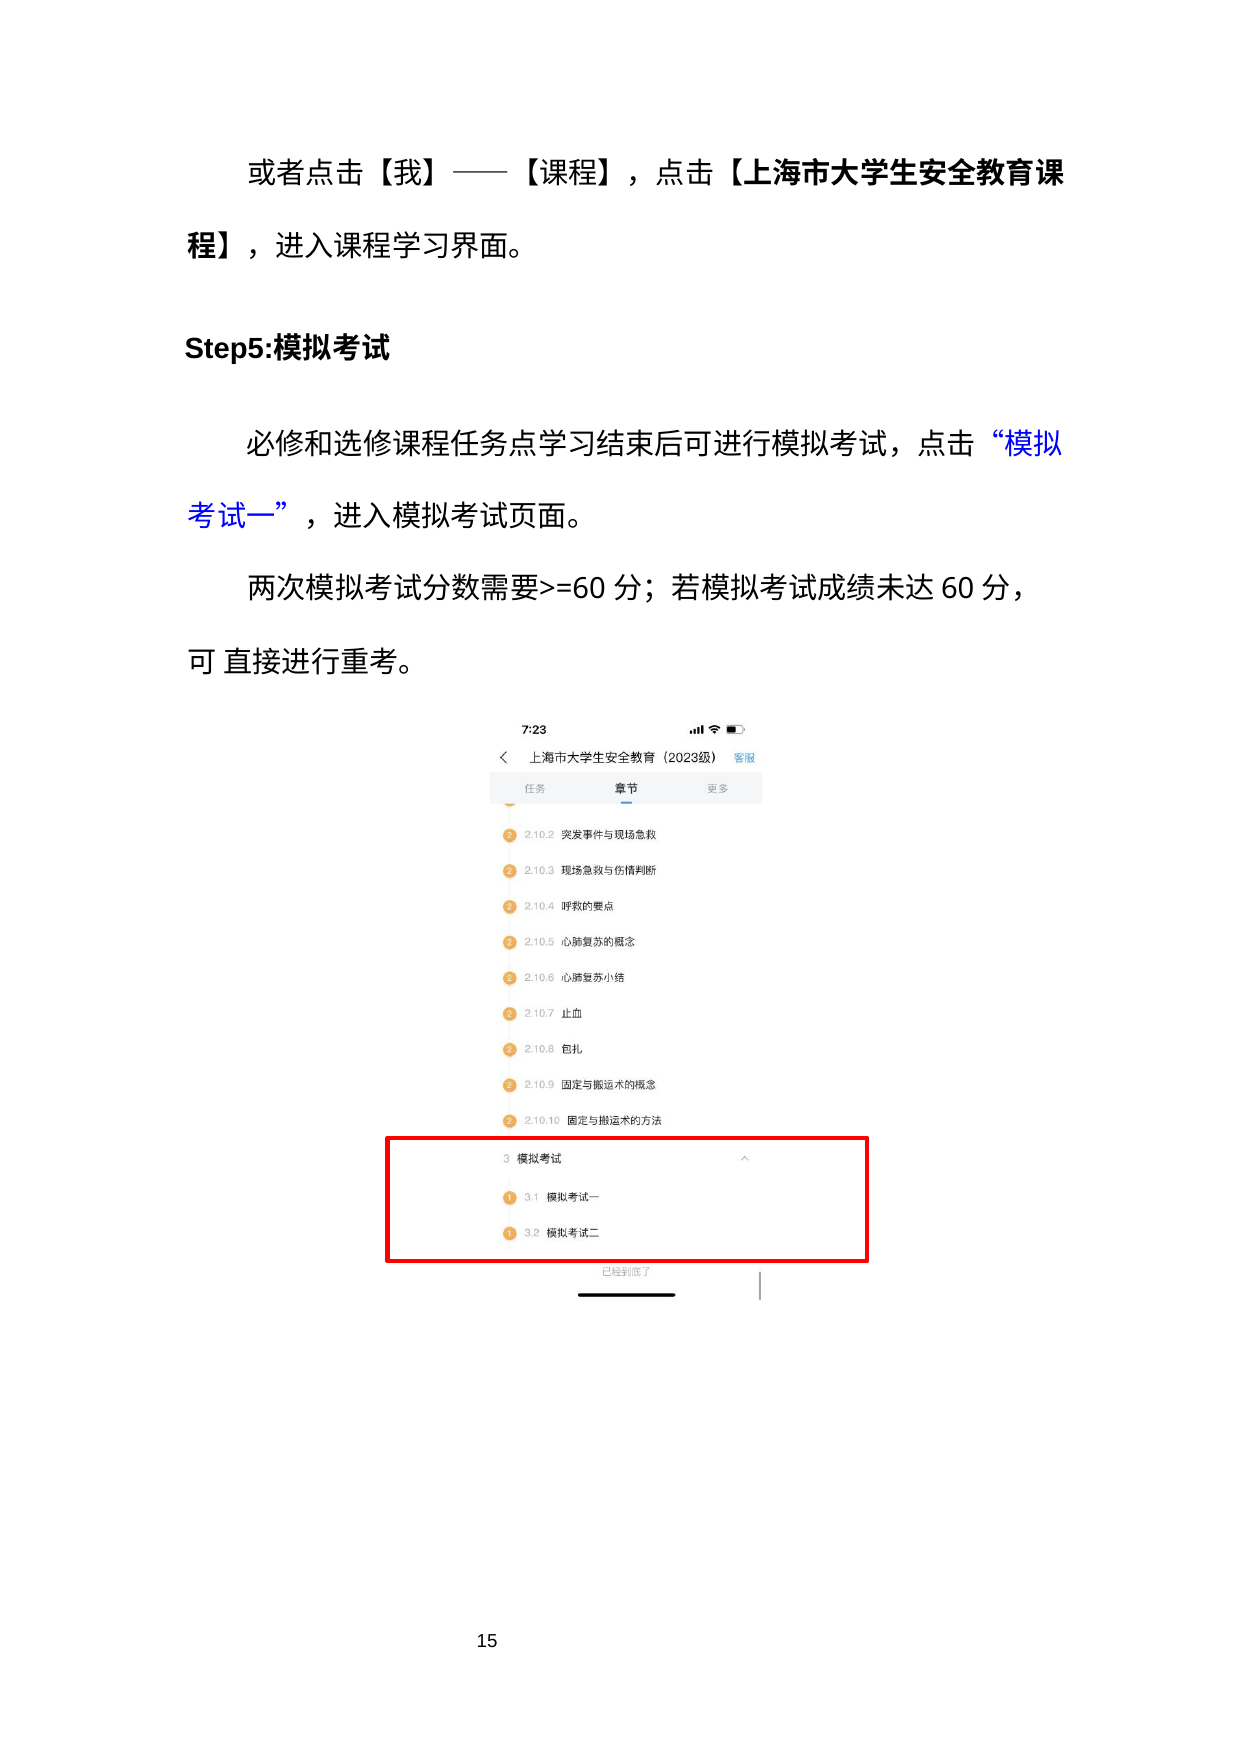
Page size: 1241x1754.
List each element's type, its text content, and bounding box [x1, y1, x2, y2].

text 两次模拟考试分数需要>=60 分；若模拟考试成绩未达 60 分，可 直接进行重考。 [188, 565, 1067, 681]
text 必修和选修课程任务点学习结束后可进行模拟考试，点击“模拟考试一”，进入模拟考试页面。 [188, 420, 1067, 535]
text 或者点击【我】——【课程】，点击【上海市大学生安全教育课程】，进入课程学习界面。 [188, 149, 1067, 264]
picture [489, 1140, 763, 1259]
picture [489, 1263, 763, 1302]
subtitle Step5:模拟考试 [184, 324, 1069, 367]
picture [489, 711, 763, 1136]
